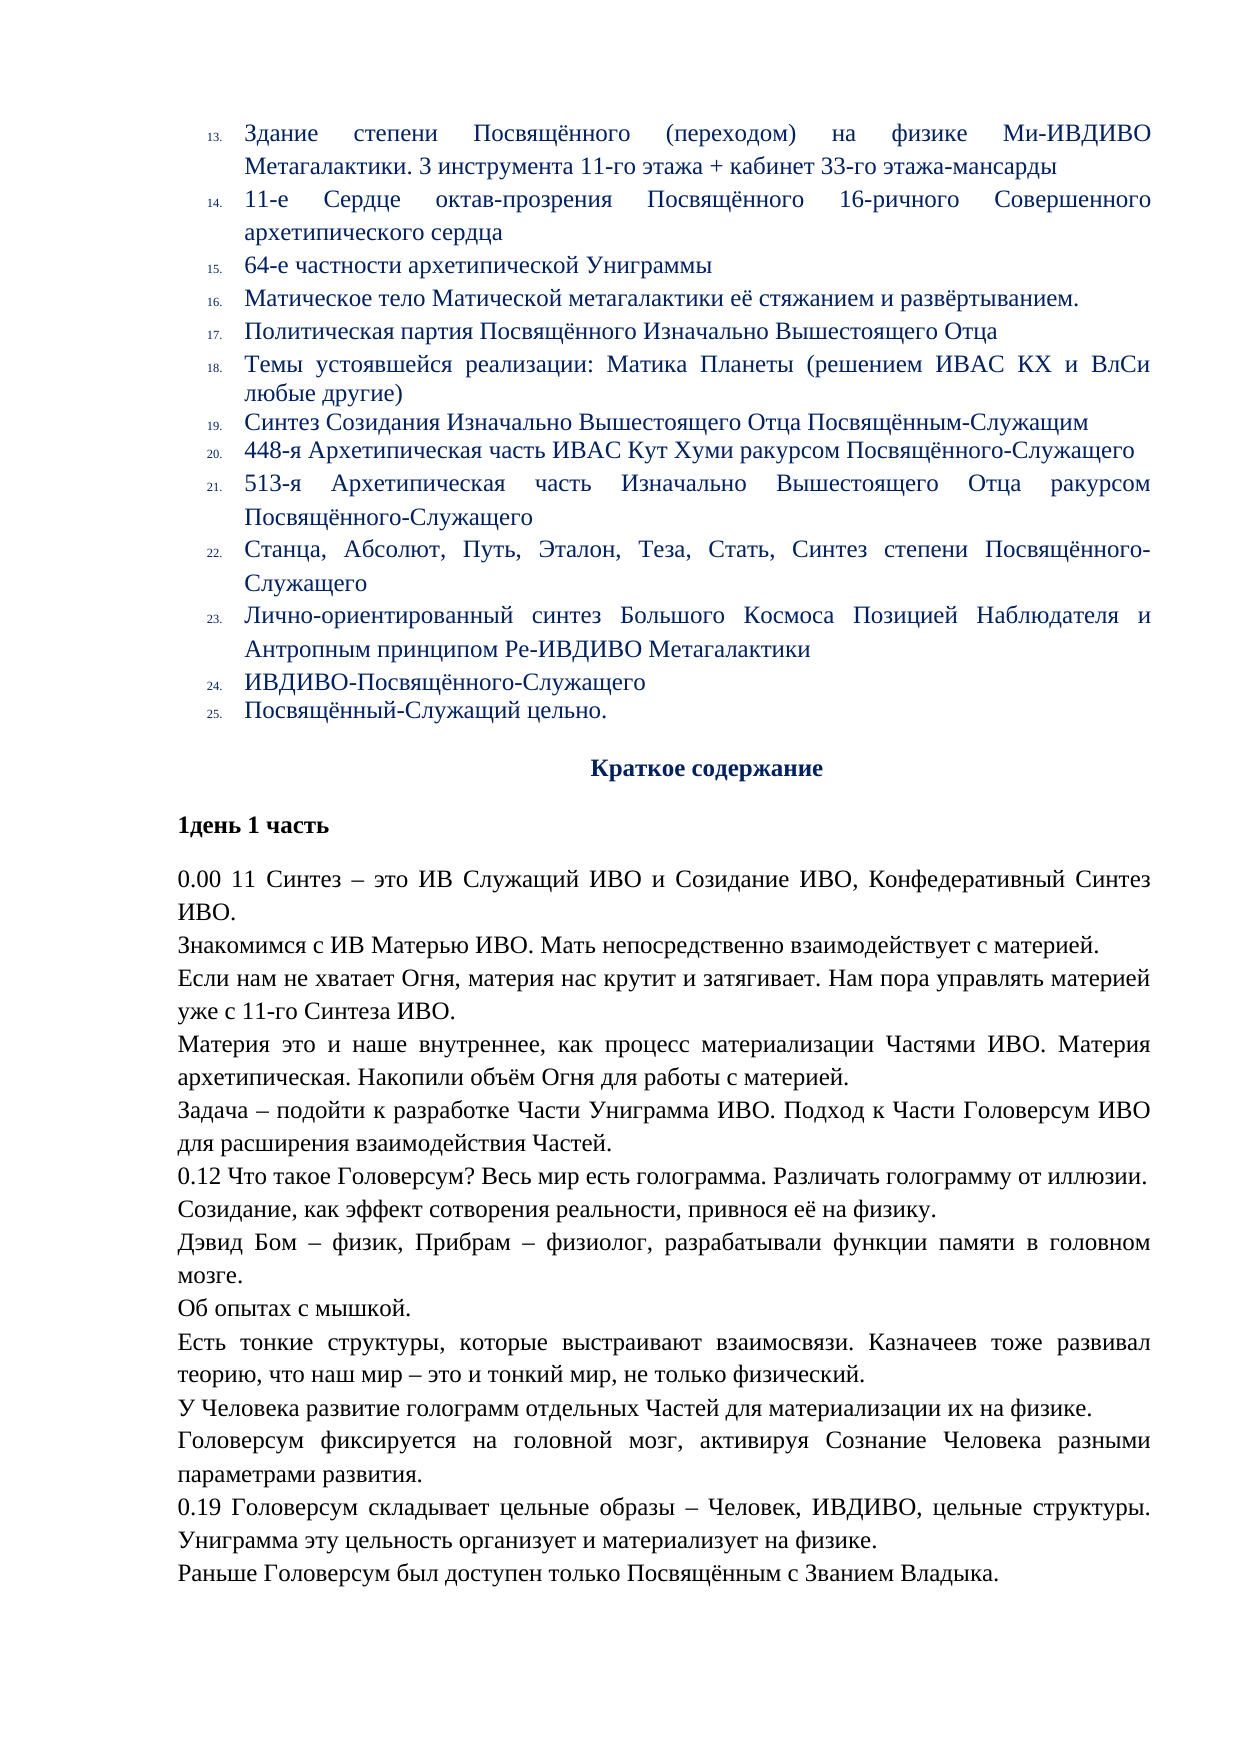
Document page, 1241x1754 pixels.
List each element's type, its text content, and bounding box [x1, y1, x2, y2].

list 64-е частности архетипической Униграммы [207, 250, 1152, 279]
list Посвящённый-Служащий цельно. [207, 695, 1169, 724]
list Политическая партия Посвящённого Изначально Вышестоящего Отца [207, 316, 1152, 345]
list 448-я Архетипическая часть ИВАС Кут Хуми ракурсом Посвящённого-Служащего [207, 436, 1152, 464]
text Раньше Головерсум был доступен только Посвящённым с Званием Владыка. [177, 1558, 1152, 1586]
text Материя это и наше внутреннее, как процесс материализации Частями ИВО. Материя архетипическая. Накопили объём Огня для работы с материей. [177, 1029, 1152, 1091]
text Дэвид Бом – физик, Прибрам – физиолог, разрабатывали функции памяти в головном мозге. [177, 1227, 1152, 1289]
text Задача – подойти к разработке Части Униграмма ИВО. Подход к Части Головерсум ИВО для расширения взаимодействия Частей. [177, 1095, 1152, 1157]
list Синтез Созидания Изначально Вышестоящего Отца Посвящённым-Служащим [207, 407, 1152, 436]
text 0.12 Что такое Головерсум? Весь мир есть голограмма. Различать голограмму от иллюзии. [177, 1161, 1152, 1190]
list 11-е Сердце октав-прозрения Посвящённого 16-ричного Совершенного архетипического сердца [207, 184, 1152, 246]
text Головерсум фиксируется на головной мозг, активируя Сознание Человека разными параметрами развития. [177, 1426, 1152, 1487]
text У Человека развитие голограмм отдельных Частей для материализации их на физике. [177, 1393, 1152, 1421]
list Станца, Абсолют, Путь, Эталон, Теза, Стать, Синтез степени Посвящённого-Служащего [207, 534, 1152, 596]
list Темы устоявшейся реализации: Матика Планеты (решением ИВАС КХ и ВлСи любые другие) [207, 349, 1152, 407]
list Матическое тело Матической метагалактики её стяжанием и развёртыванием. [207, 283, 1152, 312]
text Созидание, как эффект сотворения реальности, привнося её на физику. [177, 1194, 1152, 1223]
text 0.19 Головерсум складывает цельные образы – Человек, ИВДИВО, цельные структуры. Униграмма эту цельность организует и материализует на физике. [177, 1492, 1152, 1553]
text 0.00 11 Синтез – это ИВ Служащий ИВО и Созидание ИВО, Конфедеративный Синтез ИВО. [177, 864, 1152, 926]
text Об опытах с мышкой. [177, 1293, 1152, 1322]
text Есть тонкие структуры, которые выстраивают взаимосвязи. Казначеев тоже развивал теорию, что наш мир – это и тонкий мир, не только физический. [177, 1327, 1152, 1388]
list Краткое содержание [244, 753, 1169, 782]
text Знакомимся с ИВ Матерью ИВО. Мать непосредственно взаимодействует с материей. [177, 930, 1152, 959]
text Если нам не хватает Огня, материя нас крутит и затягивает. Нам пора управлять материей уже с 11-го Синтеза ИВО. [177, 963, 1152, 1025]
list Здание степени Посвящённого (переходом) на физике Ми-ИВДИВО Метагалактики. 3 инструмента 11-го этажа + кабинет 33-го этажа-мансарды [207, 118, 1152, 180]
list ИВДИВО-Посвящённого-Служащего [207, 667, 1169, 695]
list 513-я Архетипическая часть Изначально Вышестоящего Отца ракурсом Посвящённого-Служащего [207, 468, 1152, 530]
text 1день 1 часть [177, 810, 1152, 839]
list Лично-ориентированный синтез Большого Космоса Позицией Наблюдателя и Антропным принципом Ре-ИВДИВО Метагалактики [207, 601, 1152, 662]
